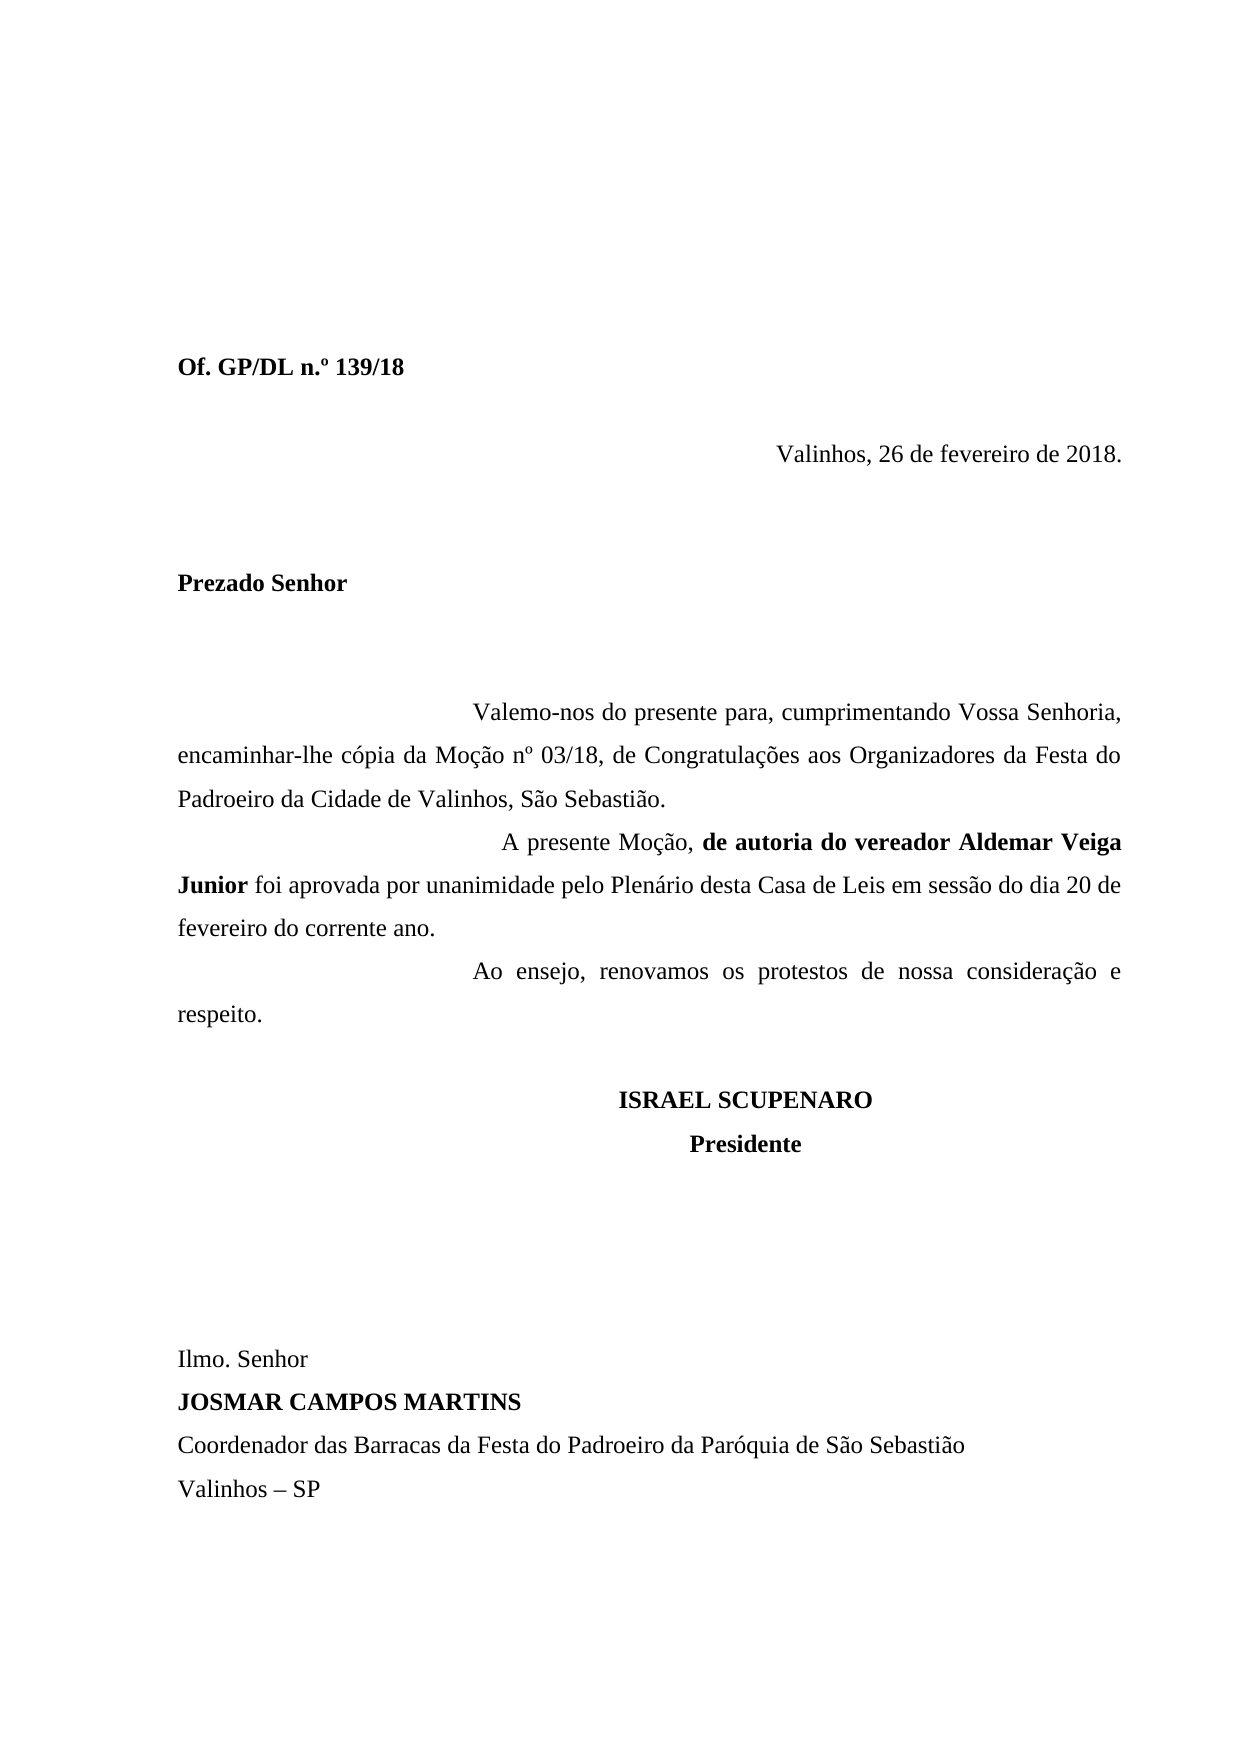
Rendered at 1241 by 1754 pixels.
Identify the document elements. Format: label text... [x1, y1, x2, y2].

text Valinhos – SP [177, 1474, 1122, 1502]
text A presente Moção, de autoria do vereador Aldemar Veiga Junior foi aprovada por unanimidade pelo Plenário desta Casa de Leis em sessão do dia 20 de fevereiro do corrente ano. [177, 827, 1122, 942]
text Ao ensejo, renovamos os protestos de nossa consideração e respeito. [177, 956, 1122, 1028]
text Of. GP/DL n.º /18 [177, 352, 1122, 381]
text Presidente [369, 1129, 1122, 1157]
text ISRAEL SCUPENARO [369, 1086, 1122, 1114]
text Ilmo. Senhor [177, 1344, 1122, 1373]
text Prezado Senhor [177, 568, 1122, 597]
text JOSMAR CAMPOS MARTINS [177, 1387, 1122, 1416]
text Coordenador das Barracas da Festa do Padroeiro da Paróquia de São Sebastião [177, 1431, 1122, 1459]
text Valemo-nos do presente para, cumprimentando Vossa Senhoria, encaminhar-lhe cópia da Moção nº 03/18, de Congratulações aos Organizadores da Festa do Padroeiro da Cidade de Valinhos, São Sebastião. [177, 697, 1122, 812]
text Valinhos, 26 de fevereiro de 2018. [177, 439, 1122, 467]
